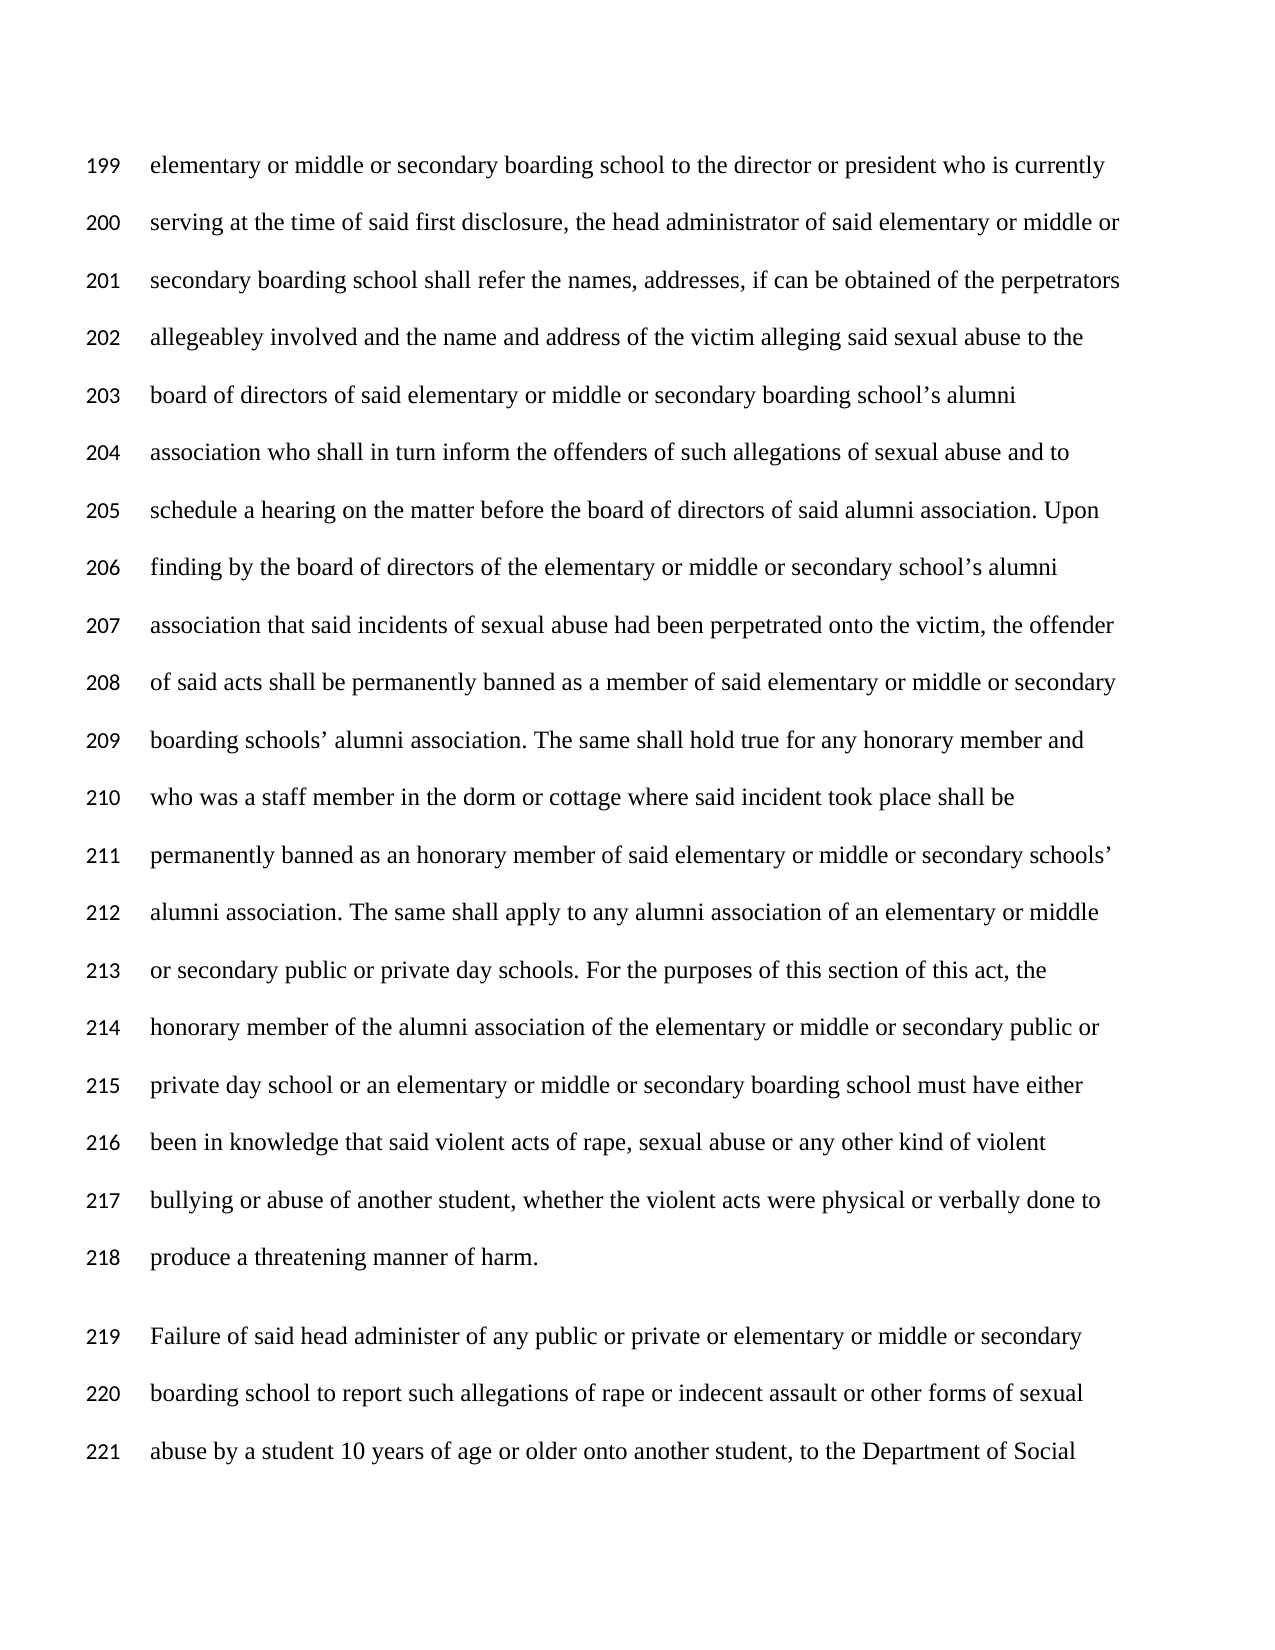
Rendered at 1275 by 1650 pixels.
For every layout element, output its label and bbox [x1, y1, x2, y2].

text [150, 1321, 1125, 1464]
text [150, 150, 1125, 1271]
